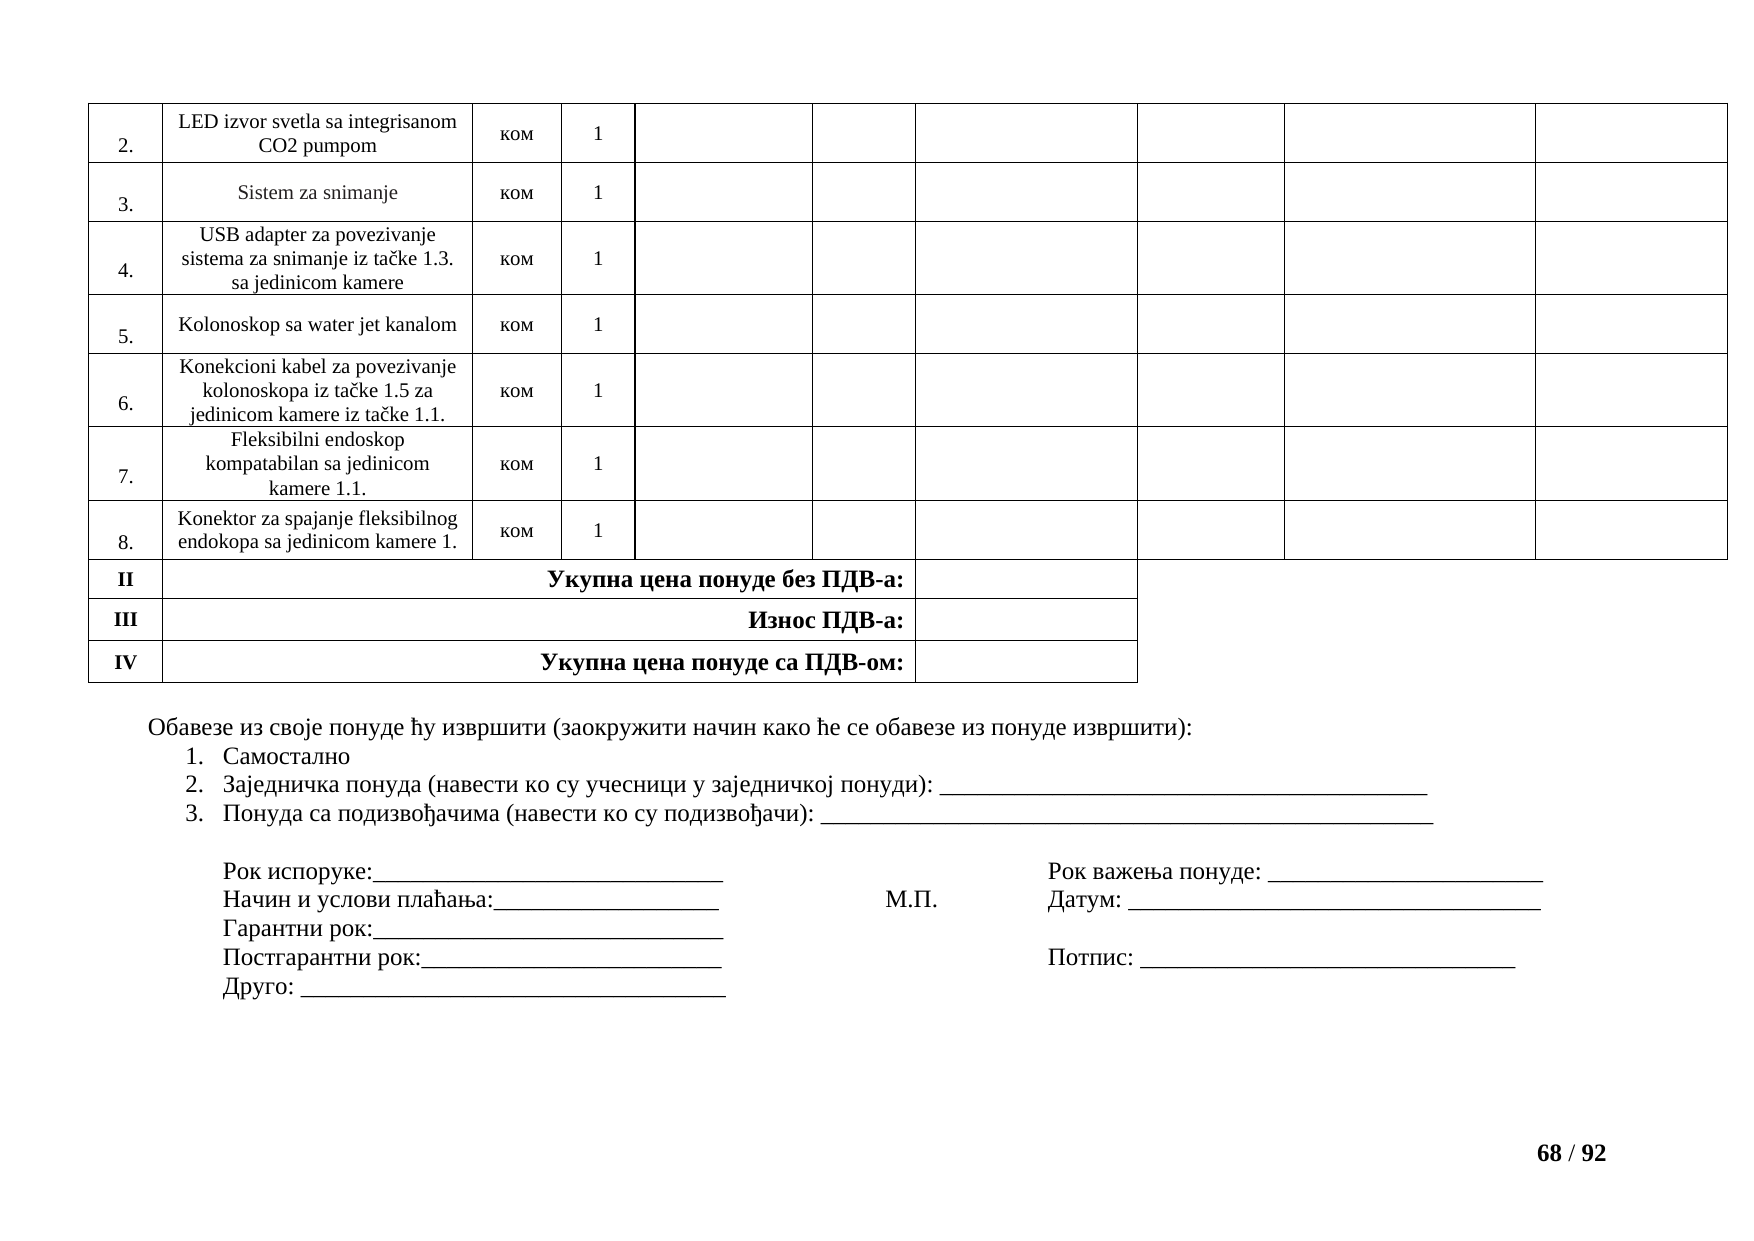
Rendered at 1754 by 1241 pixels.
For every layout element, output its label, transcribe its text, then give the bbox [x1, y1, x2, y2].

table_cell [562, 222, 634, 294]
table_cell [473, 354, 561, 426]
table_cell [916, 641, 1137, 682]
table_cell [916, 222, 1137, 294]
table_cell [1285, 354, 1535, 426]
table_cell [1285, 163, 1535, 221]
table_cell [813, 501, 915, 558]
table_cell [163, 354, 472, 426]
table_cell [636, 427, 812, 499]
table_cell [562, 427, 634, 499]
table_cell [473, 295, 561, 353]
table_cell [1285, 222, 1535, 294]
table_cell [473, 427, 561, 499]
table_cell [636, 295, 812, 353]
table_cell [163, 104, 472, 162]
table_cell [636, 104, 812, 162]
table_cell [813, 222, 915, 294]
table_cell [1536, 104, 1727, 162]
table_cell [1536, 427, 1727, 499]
text Начин и услови плаћања:__________________ М.П. Датум: _________________________________ [223, 884, 1606, 913]
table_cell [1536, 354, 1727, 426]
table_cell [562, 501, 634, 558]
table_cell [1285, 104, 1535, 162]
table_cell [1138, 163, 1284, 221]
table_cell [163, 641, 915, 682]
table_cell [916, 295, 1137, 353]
list Заједничка понуда (навести ко су учесници у заједничкој понуди): _______________________________________ [185, 769, 1606, 798]
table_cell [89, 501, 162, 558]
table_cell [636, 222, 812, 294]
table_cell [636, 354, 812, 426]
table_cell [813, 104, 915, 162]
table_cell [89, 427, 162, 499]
text Рок испоруке:____________________________ Рок важења понуде: ______________________ [223, 856, 1606, 884]
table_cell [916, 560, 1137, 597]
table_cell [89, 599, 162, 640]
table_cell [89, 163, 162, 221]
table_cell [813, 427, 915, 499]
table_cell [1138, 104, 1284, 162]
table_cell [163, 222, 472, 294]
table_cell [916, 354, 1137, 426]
text Гарантни рок:____________________________ [223, 913, 1606, 942]
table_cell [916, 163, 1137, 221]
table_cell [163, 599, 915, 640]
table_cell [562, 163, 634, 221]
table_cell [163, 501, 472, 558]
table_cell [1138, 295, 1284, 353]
text Обавезе из своје понуде ћу извршити (заокружити начин како ће се обавезе из понуде извршити): [148, 712, 1606, 741]
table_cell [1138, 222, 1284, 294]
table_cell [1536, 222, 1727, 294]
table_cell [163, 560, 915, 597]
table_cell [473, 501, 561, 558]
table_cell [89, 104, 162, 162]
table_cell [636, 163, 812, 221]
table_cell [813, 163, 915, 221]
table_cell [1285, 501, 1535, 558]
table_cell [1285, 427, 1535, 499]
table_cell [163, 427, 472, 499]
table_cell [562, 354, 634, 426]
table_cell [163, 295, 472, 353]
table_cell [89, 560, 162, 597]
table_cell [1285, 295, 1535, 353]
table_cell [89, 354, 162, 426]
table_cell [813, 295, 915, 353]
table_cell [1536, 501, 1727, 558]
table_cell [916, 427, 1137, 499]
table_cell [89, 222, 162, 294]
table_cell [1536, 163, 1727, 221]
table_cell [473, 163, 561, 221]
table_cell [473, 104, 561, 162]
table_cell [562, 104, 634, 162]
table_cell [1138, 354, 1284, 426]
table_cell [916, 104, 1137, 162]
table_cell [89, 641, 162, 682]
list Самостално [185, 741, 1606, 769]
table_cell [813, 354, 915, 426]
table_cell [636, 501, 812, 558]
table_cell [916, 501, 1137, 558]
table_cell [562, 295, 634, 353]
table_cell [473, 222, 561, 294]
list Понуда са подизвођачима (навести ко су подизвођачи): _________________________________________________ [185, 798, 1606, 827]
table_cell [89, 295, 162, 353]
text Друго: __________________________________ [148, 971, 1606, 999]
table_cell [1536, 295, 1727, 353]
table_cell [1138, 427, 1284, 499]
text Постгарантни рок:________________________ Потпис: ______________________________ [223, 942, 1606, 971]
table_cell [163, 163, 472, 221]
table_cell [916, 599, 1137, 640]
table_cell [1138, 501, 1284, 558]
